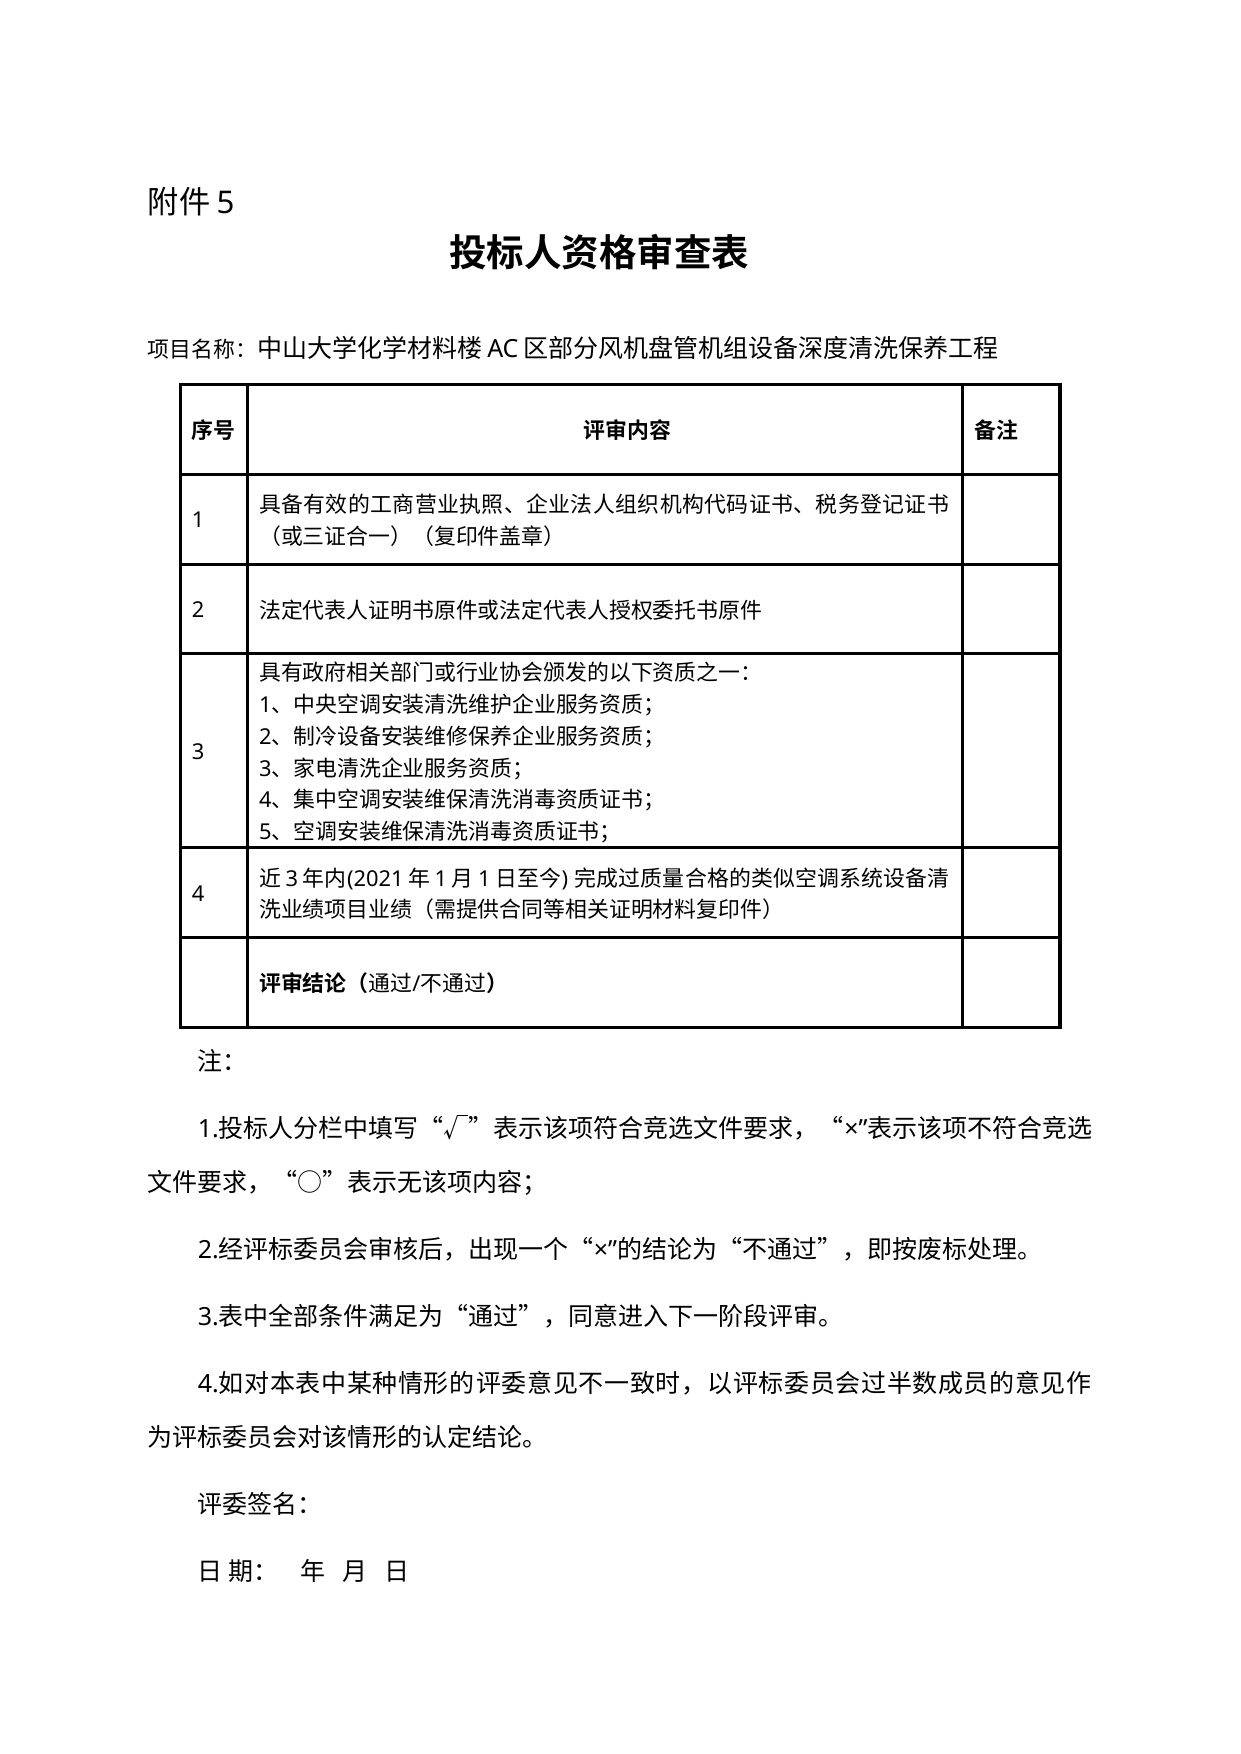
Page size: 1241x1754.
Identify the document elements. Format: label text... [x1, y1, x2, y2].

table_cell [964, 566, 1058, 652]
text 项目名称：中山大学化学材料楼AC区部分风机盘管机组设备深度清洗保养工程 [148, 328, 1092, 364]
list 表中全部条件满足为“通过”，同意进入下一阶段评审。 [148, 1296, 1092, 1333]
table_header 评审内容 [249, 386, 961, 472]
table_cell 1 [182, 476, 246, 562]
table_cell 具备有效的工商营业执照、企业法人组织机构代码证书、税务登记证书（或三证合一）（复印件盖章） [249, 476, 961, 562]
table_cell 近3年内(2021年1月1日至今) 完成过质量合格的类似空调系统设备清洗业绩项目业绩（需提供合同等相关证明材料复印件） [249, 849, 961, 936]
text 投标人资格审查表 [148, 223, 1092, 277]
table_cell 具有政府相关部门或行业协会颁发的以下资质之一： 1、中央空调安装清洗维护企业服务资质； 2、制冷设备安装维修保养企业服务资质； 3、家电清洗企业服务资质； 4、集中空调安装维保清洗消毒资质证书； 5、空调安装维保清洗消毒资质证书； [249, 655, 961, 846]
table_cell 3 [182, 655, 246, 846]
table_cell 评审结论（通过/不通过） [249, 939, 961, 1026]
text 附件5 [148, 177, 1092, 223]
text 注： [148, 1041, 1092, 1078]
table_header 序号 [182, 386, 246, 472]
table_cell 法定代表人证明书原件或法定代表人授权委托书原件 [249, 566, 961, 652]
table_cell 4 [182, 849, 246, 936]
table_cell [964, 655, 1058, 846]
list 经评标委员会审核后，出现一个“×”的结论为“不通过”，即按废标处理。 [148, 1229, 1092, 1266]
text 评委签名： [148, 1484, 1092, 1521]
table_cell [964, 476, 1058, 562]
table_header 备注 [964, 386, 1058, 472]
table_cell [964, 849, 1058, 936]
table_cell 2 [182, 566, 246, 652]
text 日 期： 年 月 日 [148, 1551, 1092, 1588]
list 如对本表中某种情形的评委意见不一致时，以评标委员会过半数成员的意见作为评标委员会对该情形的认定结论。 [148, 1363, 1092, 1454]
table_cell [964, 939, 1058, 1026]
list 投标人分栏中填写“√”表示该项符合竞选文件要求，“×”表示该项不符合竞选文件要求，“○”表示无该项内容； [148, 1108, 1092, 1199]
table_cell [182, 939, 246, 1026]
